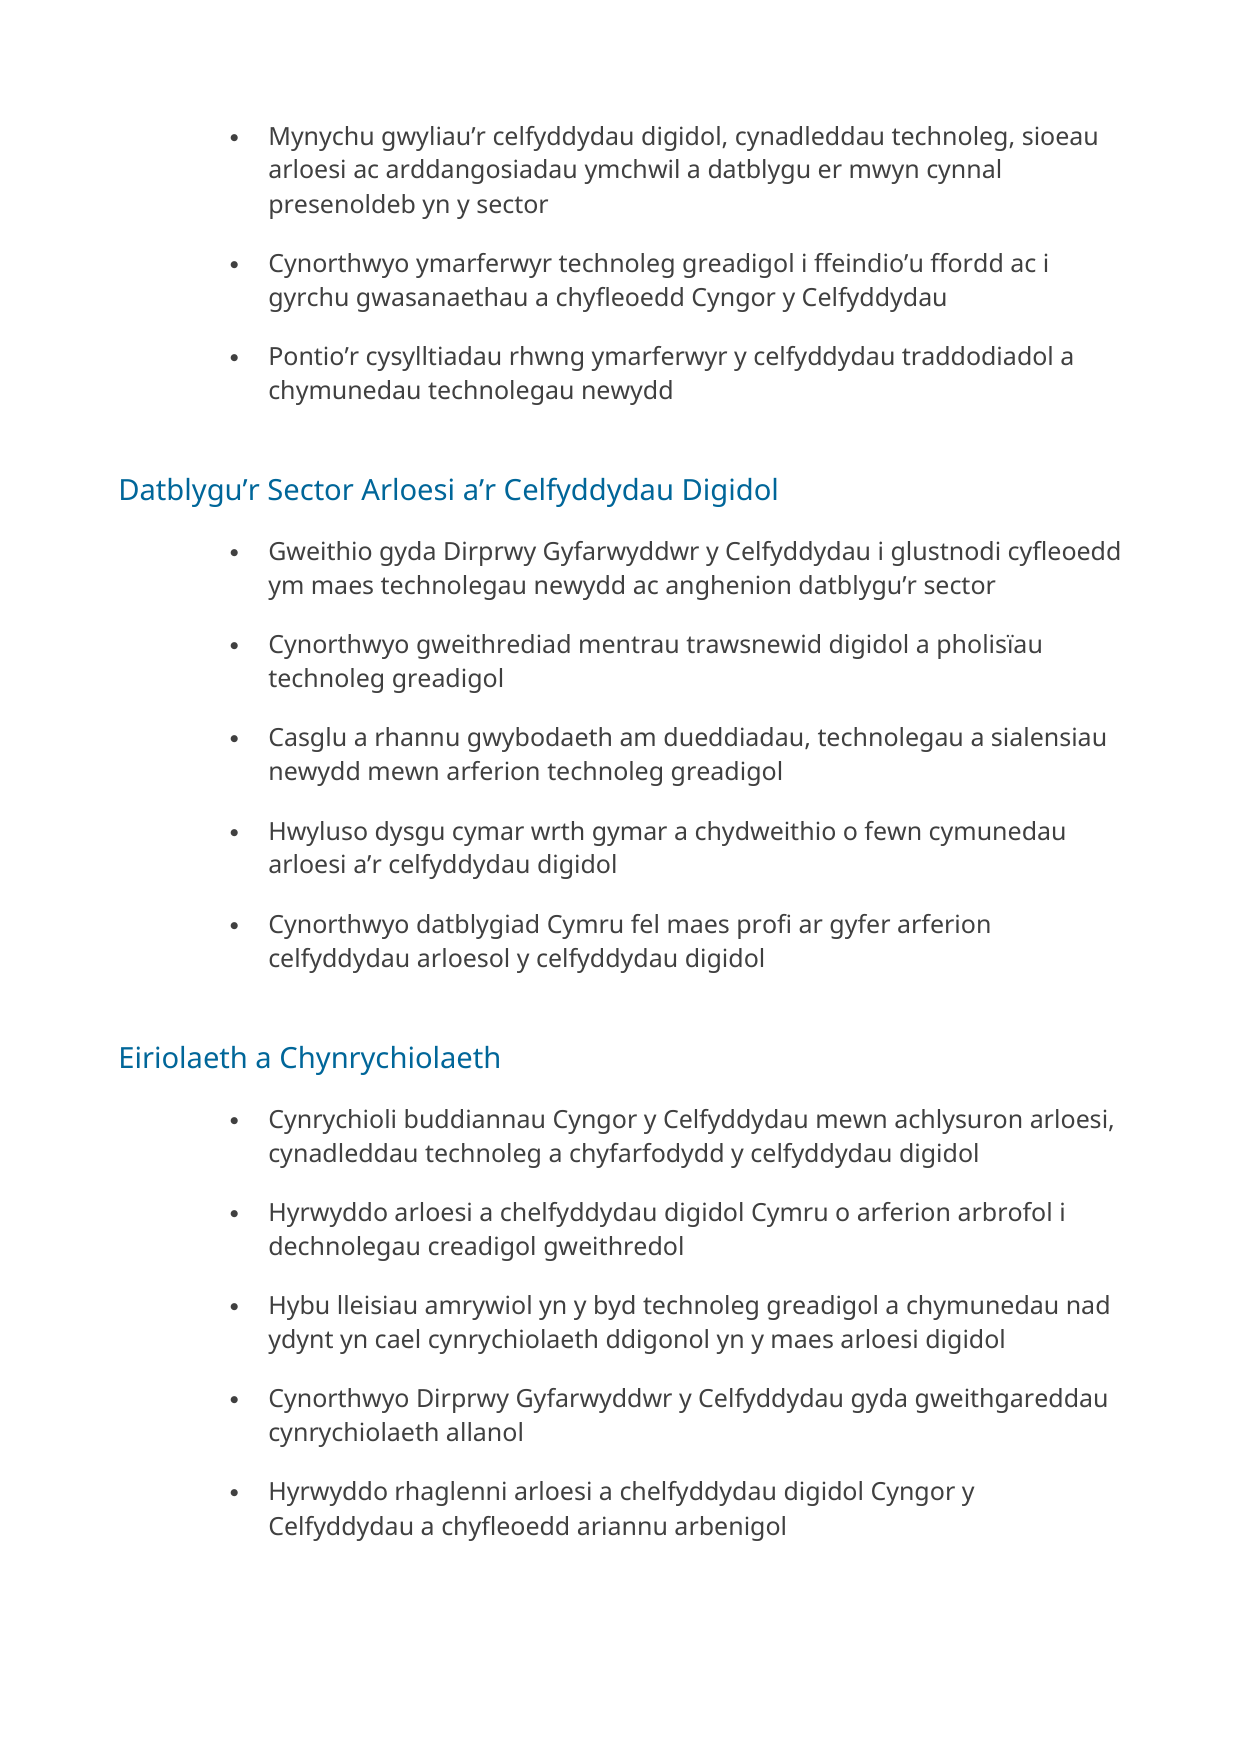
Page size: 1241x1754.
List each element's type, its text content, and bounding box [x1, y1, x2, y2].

list Casglu a rhannu gwybodaeth am dueddiadau, technolegau a sialensiau newydd mewn arferion technoleg greadigol [231, 720, 1122, 788]
list Mynychu gwyliau’r celfyddydau digidol, cynadleddau technoleg, sioeau arloesi ac arddangosiadau ymchwil a datblygu er mwyn cynnal presenoldeb yn y sector [231, 118, 1122, 220]
list Cynorthwyo gweithrediad mentrau trawsnewid digidol a pholisïau technoleg greadigol [231, 627, 1122, 695]
list Hyrwyddo rhaglenni arloesi a chelfyddydau digidol Cyngor y Celfyddydau a chyfleoedd ariannu arbenigol [231, 1474, 1122, 1542]
list Gweithio gyda Dirprwy Gyfarwyddwr y Celfyddydau i glustnodi cyfleoedd ym maes technolegau newydd ac anghenion datblygu’r sector [231, 534, 1122, 602]
list Hybu lleisiau amrywiol yn y byd technoleg greadigol a chymunedau nad ydynt yn cael cynrychiolaeth ddigonol yn y maes arloesi digidol [231, 1288, 1122, 1356]
list Cynorthwyo datblygiad Cymru fel maes profi ar gyfer arferion celfyddydau arloesol y celfyddydau digidol [231, 906, 1122, 974]
subtitle Eiriolaeth a Chynrychiolaeth [118, 1037, 1122, 1077]
list Hyrwyddo arloesi a chelfyddydau digidol Cymru o arferion arbrofol i dechnolegau creadigol gweithredol [231, 1195, 1122, 1263]
subtitle Datblygu’r Sector Arloesi a’r Celfyddydau Digidol [118, 469, 1122, 509]
list Cynrychioli buddiannau Cyngor y Celfyddydau mewn achlysuron arloesi, cynadleddau technoleg a chyfarfodydd y celfyddydau digidol [231, 1102, 1122, 1170]
list Cynorthwyo Dirprwy Gyfarwyddwr y Celfyddydau gyda gweithgareddau cynrychiolaeth allanol [231, 1381, 1122, 1449]
list Pontio’r cysylltiadau rhwng ymarferwyr y celfyddydau traddodiadol a chymunedau technolegau newydd [231, 338, 1122, 407]
list Hwyluso dysgu cymar wrth gymar a chydweithio o fewn cymunedau arloesi a’r celfyddydau digidol [231, 813, 1122, 881]
list Cynorthwyo ymarferwyr technoleg greadigol i ffeindio’u ffordd ac i gyrchu gwasanaethau a chyfleoedd Cyngor y Celfyddydau [231, 245, 1122, 313]
